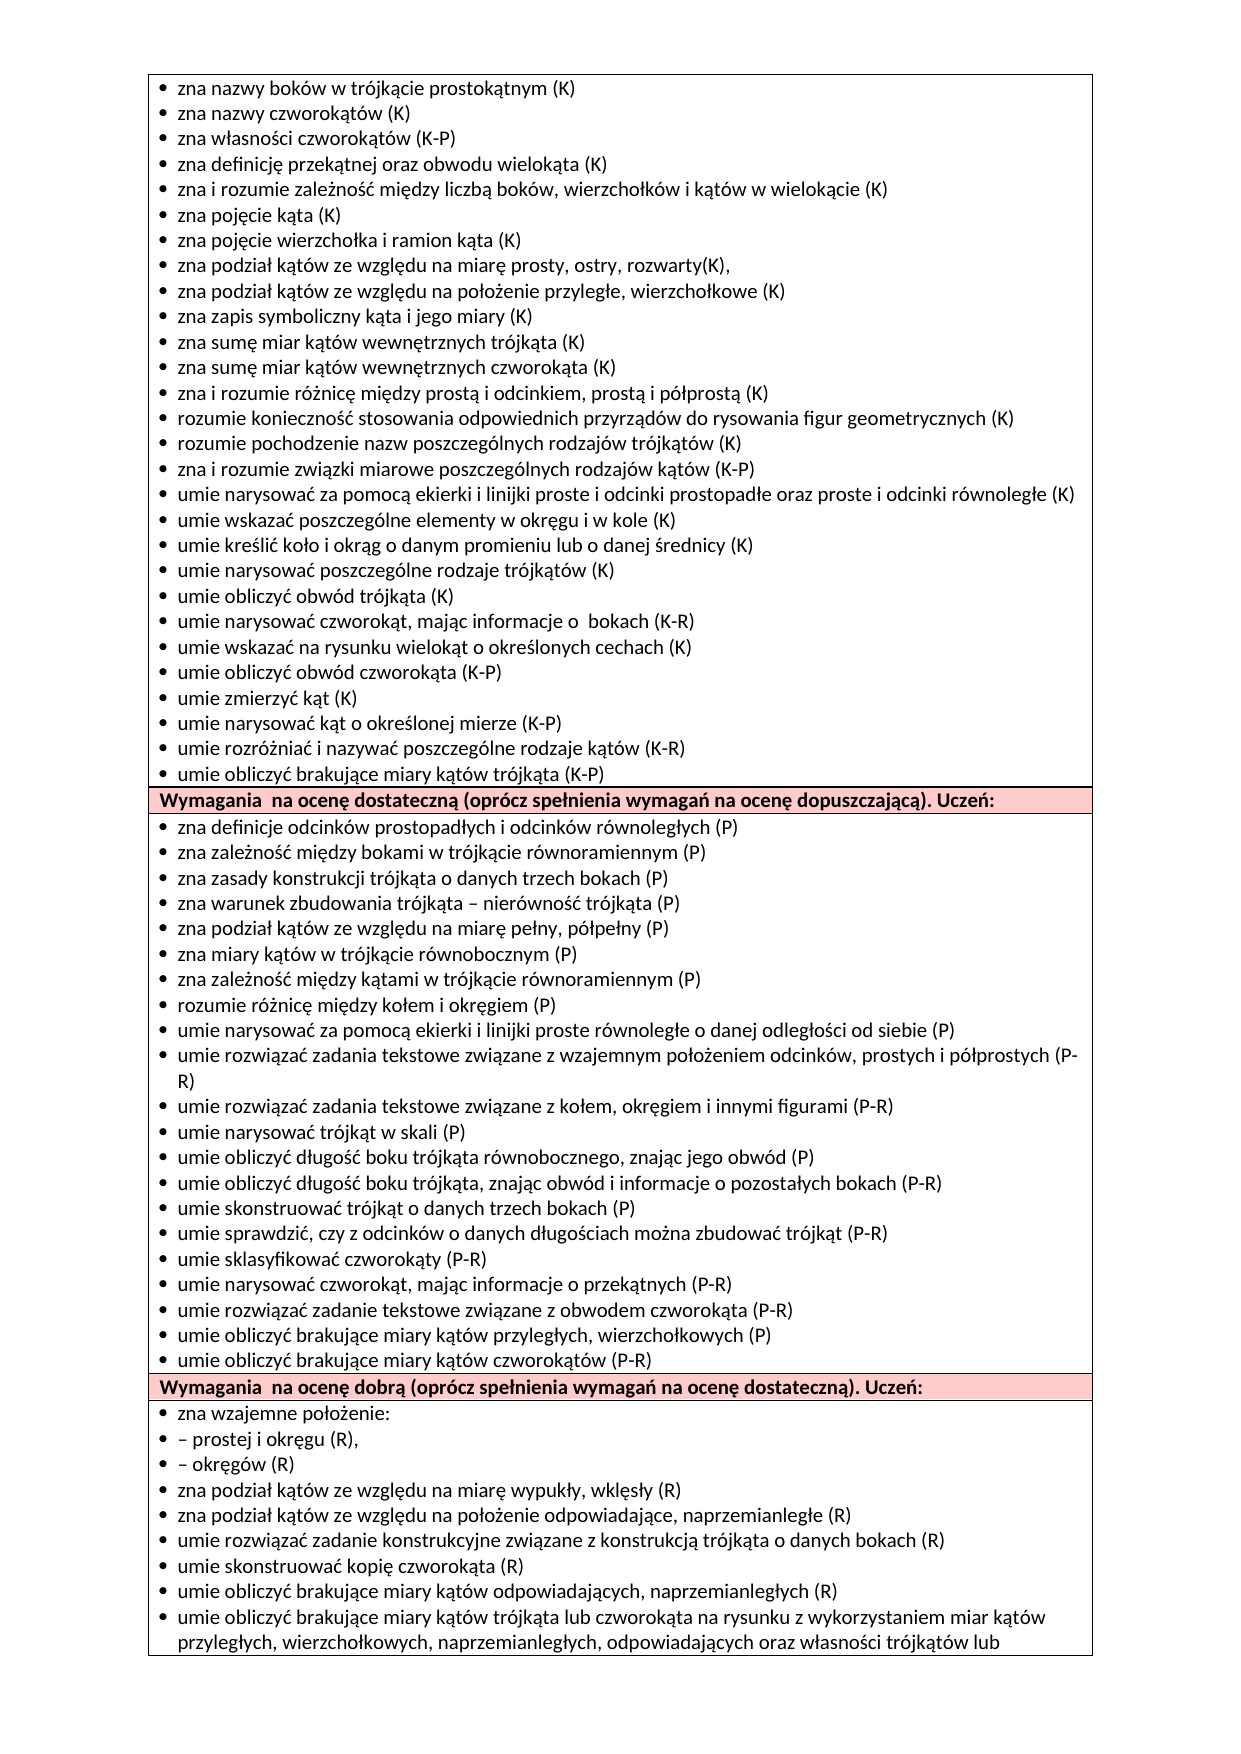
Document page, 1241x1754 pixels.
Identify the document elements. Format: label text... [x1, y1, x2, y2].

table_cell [149, 75, 1092, 786]
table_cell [149, 1401, 1092, 1655]
table_cell zna definicje odcinków prostopadłych i odcinków równoległych (P) zna zależność między bokami w trójkącie równoramiennym (P) zna zasady konstrukcji trójkąta o danych trzech bokach (P) zna warunek zbudowania trójkąta – nierówność trójkąta (P) zna podział kątów ze względu na miarę pełny, półpełny (P) zna miary kątów w trójkącie równobocznym (P) zna zależność między kątami w trójkącie równoramiennym (P) rozumie różnicę między kołem i okręgiem (P) umie narysować za pomocą ekierki i linijki proste równoległe o danej odległości od siebie (P) umie rozwiązać zadania tekstowe związane z wzajemnym położeniem odcinków, prostych i półprostych (P-R) umie rozwiązać zadania tekstowe związane z kołem, okręgiem i innymi figurami (P-R) umie narysować trójkąt w skali (P) umie obliczyć długość boku trójkąta równobocznego, znając jego obwód (P) umie obliczyć długość boku trójkąta, znając obwód i informacje o pozostałych bokach (P-R) umie skonstruować trójkąt o danych trzech bokach (P) umie sprawdzić, czy z odcinków o danych długościach można zbudować trójkąt (P-R) umie sklasyfikować czworokąty (P-R) umie narysować czworokąt, mając informacje o przekątnych (P-R) umie rozwiązać zadanie tekstowe związane z obwodem czworokąta (P-R) umie obliczyć brakujące miary kątów przyległych, wierzchołkowych (P) umie obliczyć brakujące miary kątów czworokątów (P-R) [149, 814, 1092, 1373]
table_cell Wymagania na ocenę dostateczną (oprócz spełnienia wymagań na ocenę dopuszczającą). Uczeń: [149, 788, 1092, 813]
table_cell Wymagania na ocenę dobrą (oprócz spełnienia wymagań na ocenę dostateczną). Uczeń: [149, 1374, 1092, 1399]
